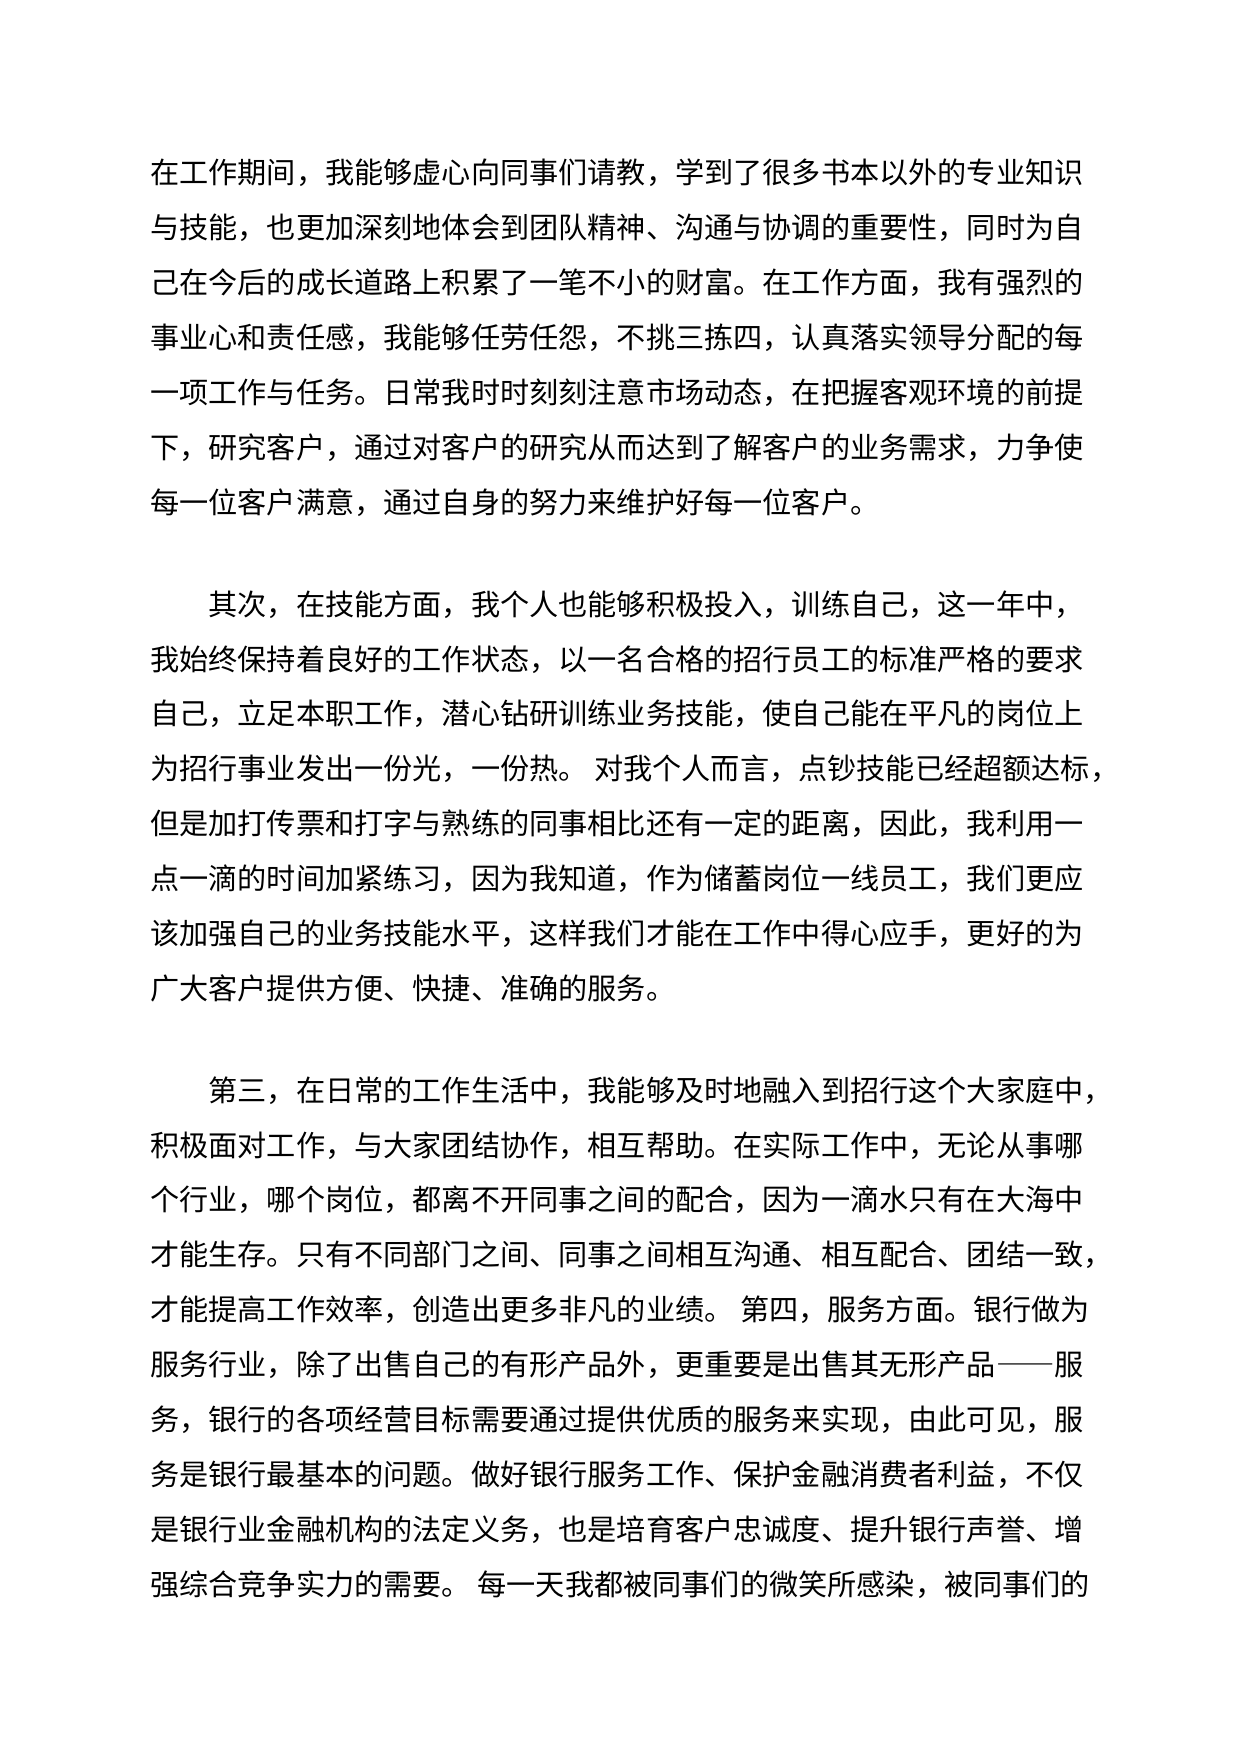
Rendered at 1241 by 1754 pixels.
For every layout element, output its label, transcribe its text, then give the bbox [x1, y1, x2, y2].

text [150, 1067, 1090, 1603]
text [150, 150, 1090, 522]
text 其次，在技能方面，我个人也能够积极投入，训练自己，这一年中，我始终保持着良好的工作状态，以一名合格的招行员工的标准严格的要求自己，立足本职工作，潜心钻研训练业务技能，使自己能在平凡的岗位上为招行事业发出一份光，一份热。 对我个人而言，点钞技能已经超额达标，但是加打传票和打字与熟练的同事相比还有一定的距离，因此，我利用一点一滴的时间加紧练习，因为我知道，作为储蓄岗位一线员工，我们更应该加强自己的业务技能水平，这样我们才能在工作中得心应手，更好的为广大客户提供方便、快捷、准确的服务。 [150, 581, 1090, 1008]
